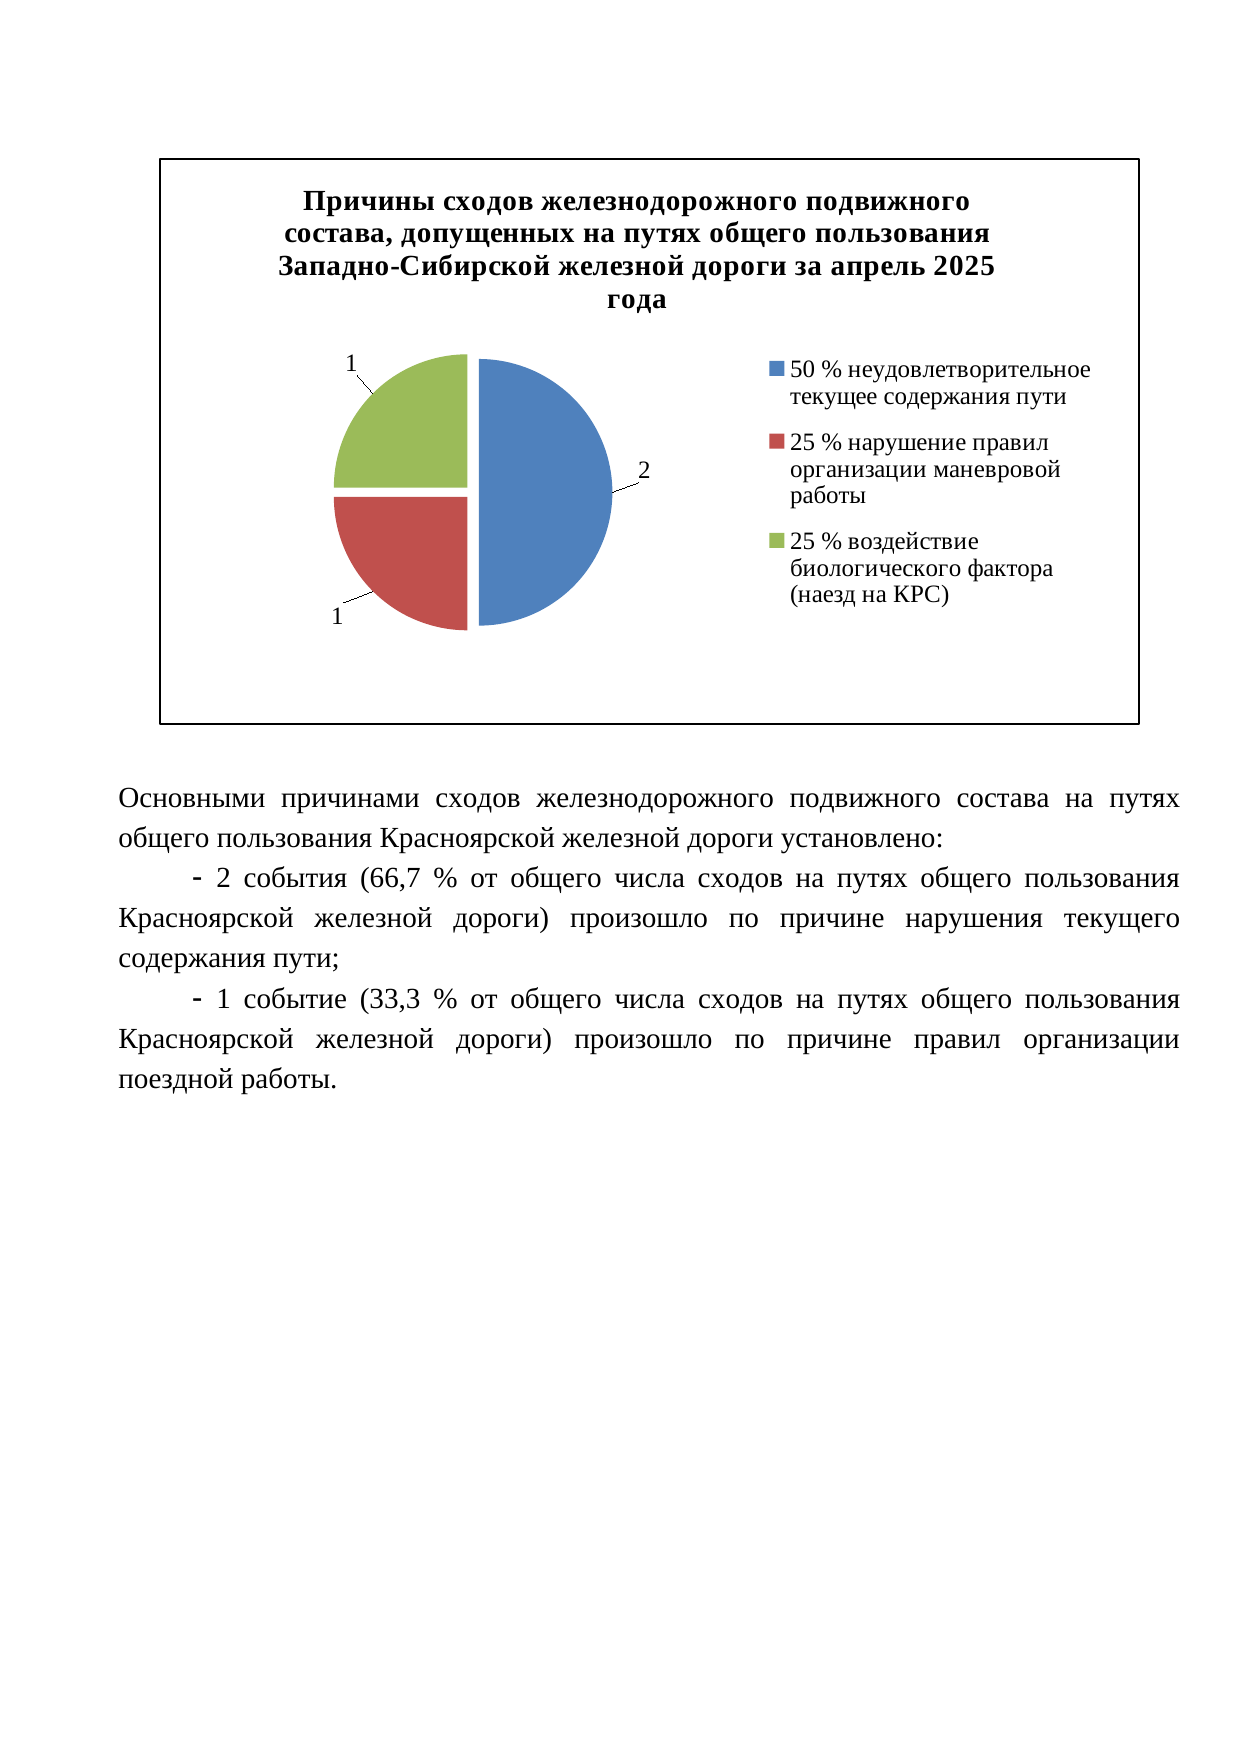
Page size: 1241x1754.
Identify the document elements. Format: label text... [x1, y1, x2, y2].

text Основными причинами сходов железнодорожного подвижного состава на путях общего пользования Красноярской железной дороги установлено: [118, 780, 1181, 853]
list 2 события (66,7 % от общего числа сходов на путях общего пользования Красноярской железной дороги) произошло по причине нарушения текущего содержания пути; [118, 860, 1181, 974]
list 1 событие (33,3 % от общего числа сходов на путях общего пользования Красноярской железной дороги) произошло по причине правил организации поездной работы. [118, 981, 1181, 1095]
